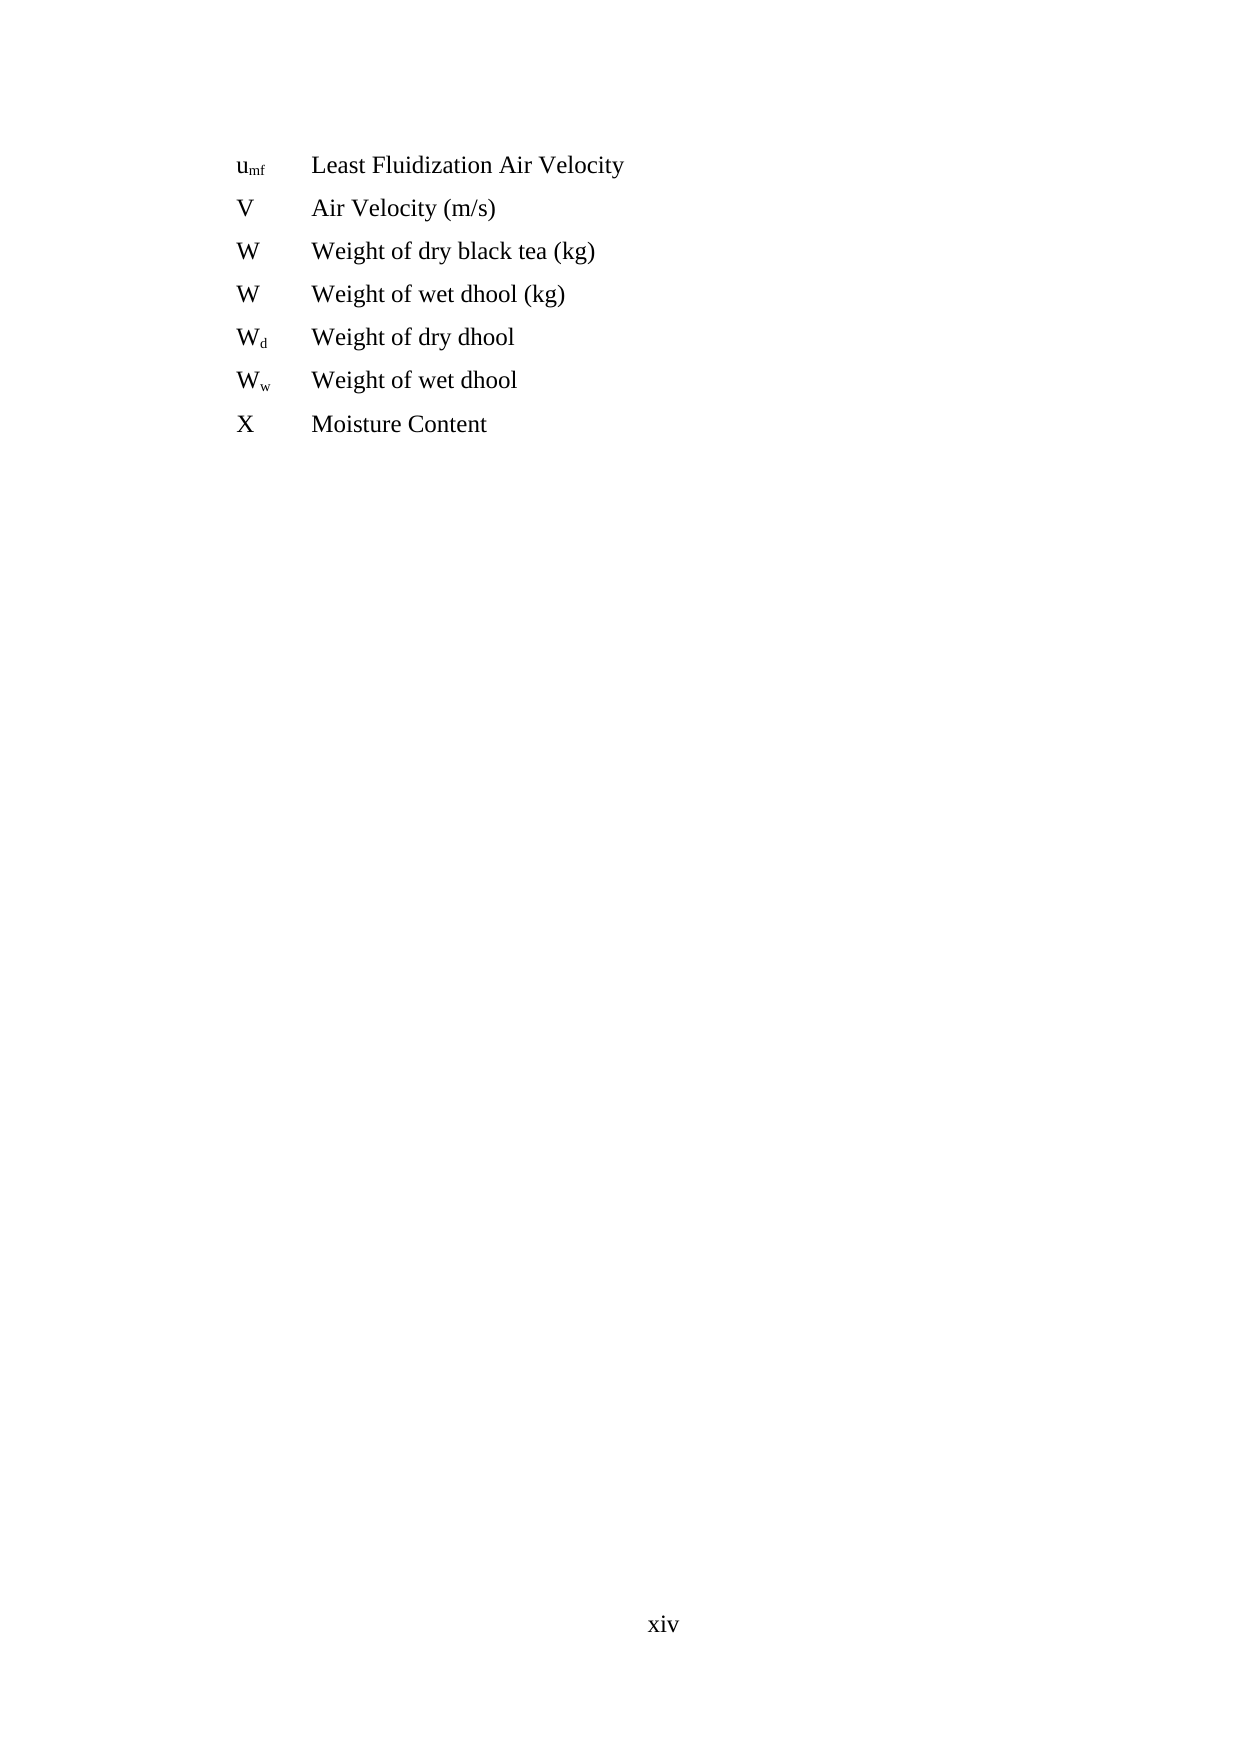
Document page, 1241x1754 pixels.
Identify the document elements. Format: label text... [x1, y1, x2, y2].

text W Weight of dry black tea (kg) [236, 236, 1090, 265]
text Wd Weight of dry dhool [236, 322, 1090, 351]
text W Weight of wet dhool (kg) [236, 279, 1090, 308]
text umf Least Fluidization Air Velocity [236, 150, 1090, 179]
text X Moisture Content [236, 409, 1090, 437]
text Ww Weight of wet dhool [236, 366, 1090, 394]
text V Air Velocity (m/s) [236, 193, 1090, 222]
